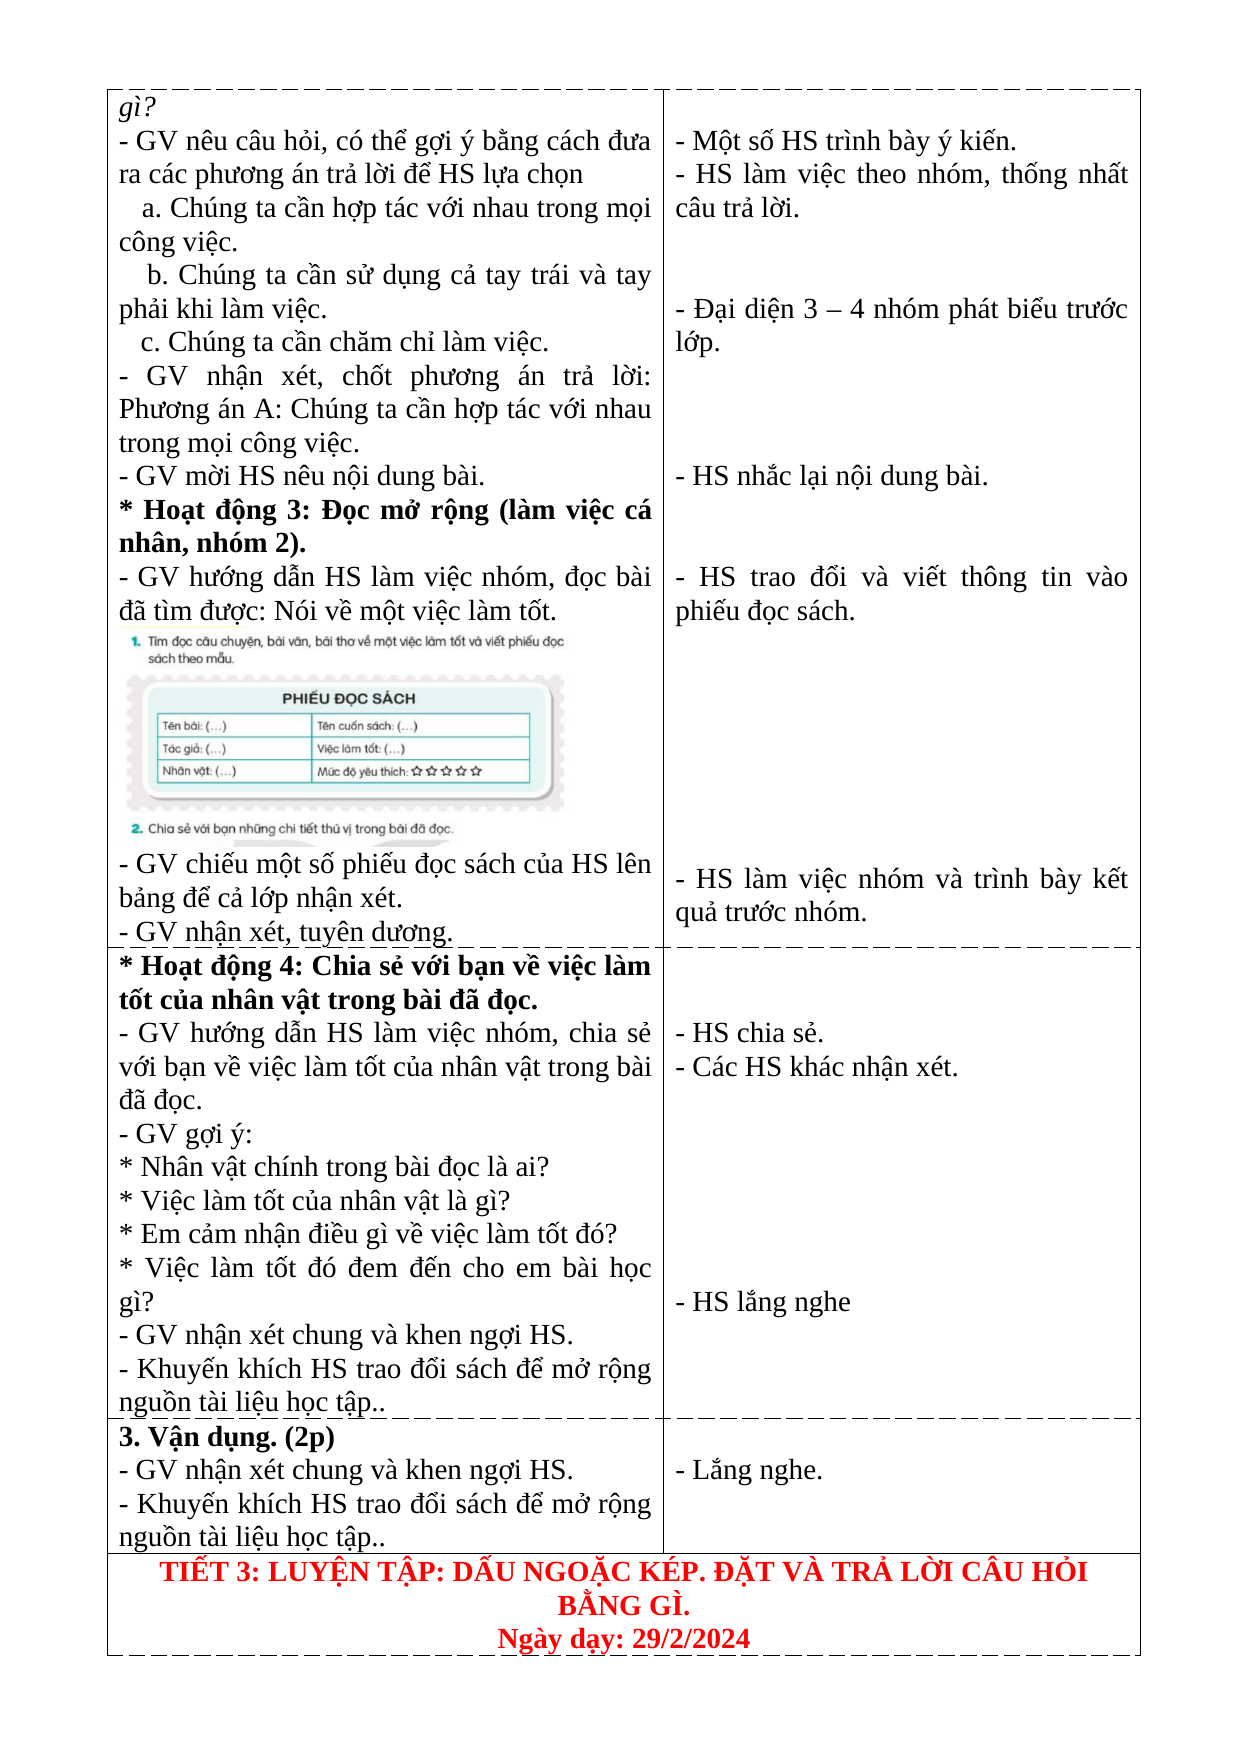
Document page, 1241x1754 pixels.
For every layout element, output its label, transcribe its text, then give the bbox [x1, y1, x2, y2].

table_cell - Lắng nghe. [664, 1418, 1140, 1553]
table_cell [664, 89, 1140, 947]
picture [118, 626, 570, 847]
table_cell 3. Vận dụng. (2p) - GV nhận xét chung và khen ngợi HS. - Khuyến khích HS trao đổi sách để mở rộng nguồn tài liệu học tập.. [108, 1418, 663, 1553]
table_cell - HS chia sẻ. - Các HS khác nhận xét. - HS lắng nghe [664, 947, 1140, 1418]
table_cell TIẾT 3: LUYỆN TẬP: DẤU NGOẶC KÉP. ĐẶT VÀ TRẢ LỜI CÂU HỎI BẰNG GÌ. Ngày dạy: 29/2/2024 [108, 1554, 1140, 1655]
table_cell * Hoạt động 4: Chia sẻ với bạn về việc làm tốt của nhân vật trong bài đã đọc. - GV hướng dẫn HS làm việc nhóm, chia sẻ với bạn về việc làm tốt của nhân vật trong bài đã đọc. - GV gợi ý: * Nhân vật chính trong bài đọc là ai? * Việc làm tốt của nhân vật là gì? * Em cảm nhận điều gì về việc làm tốt đó? * Việc làm tốt đó đem đến cho em bài học gì? - GV nhận xét chung và khen ngợi HS. - Khuyến khích HS trao đổi sách để mở rộng nguồn tài liệu học tập.. [108, 947, 663, 1418]
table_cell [108, 89, 663, 947]
